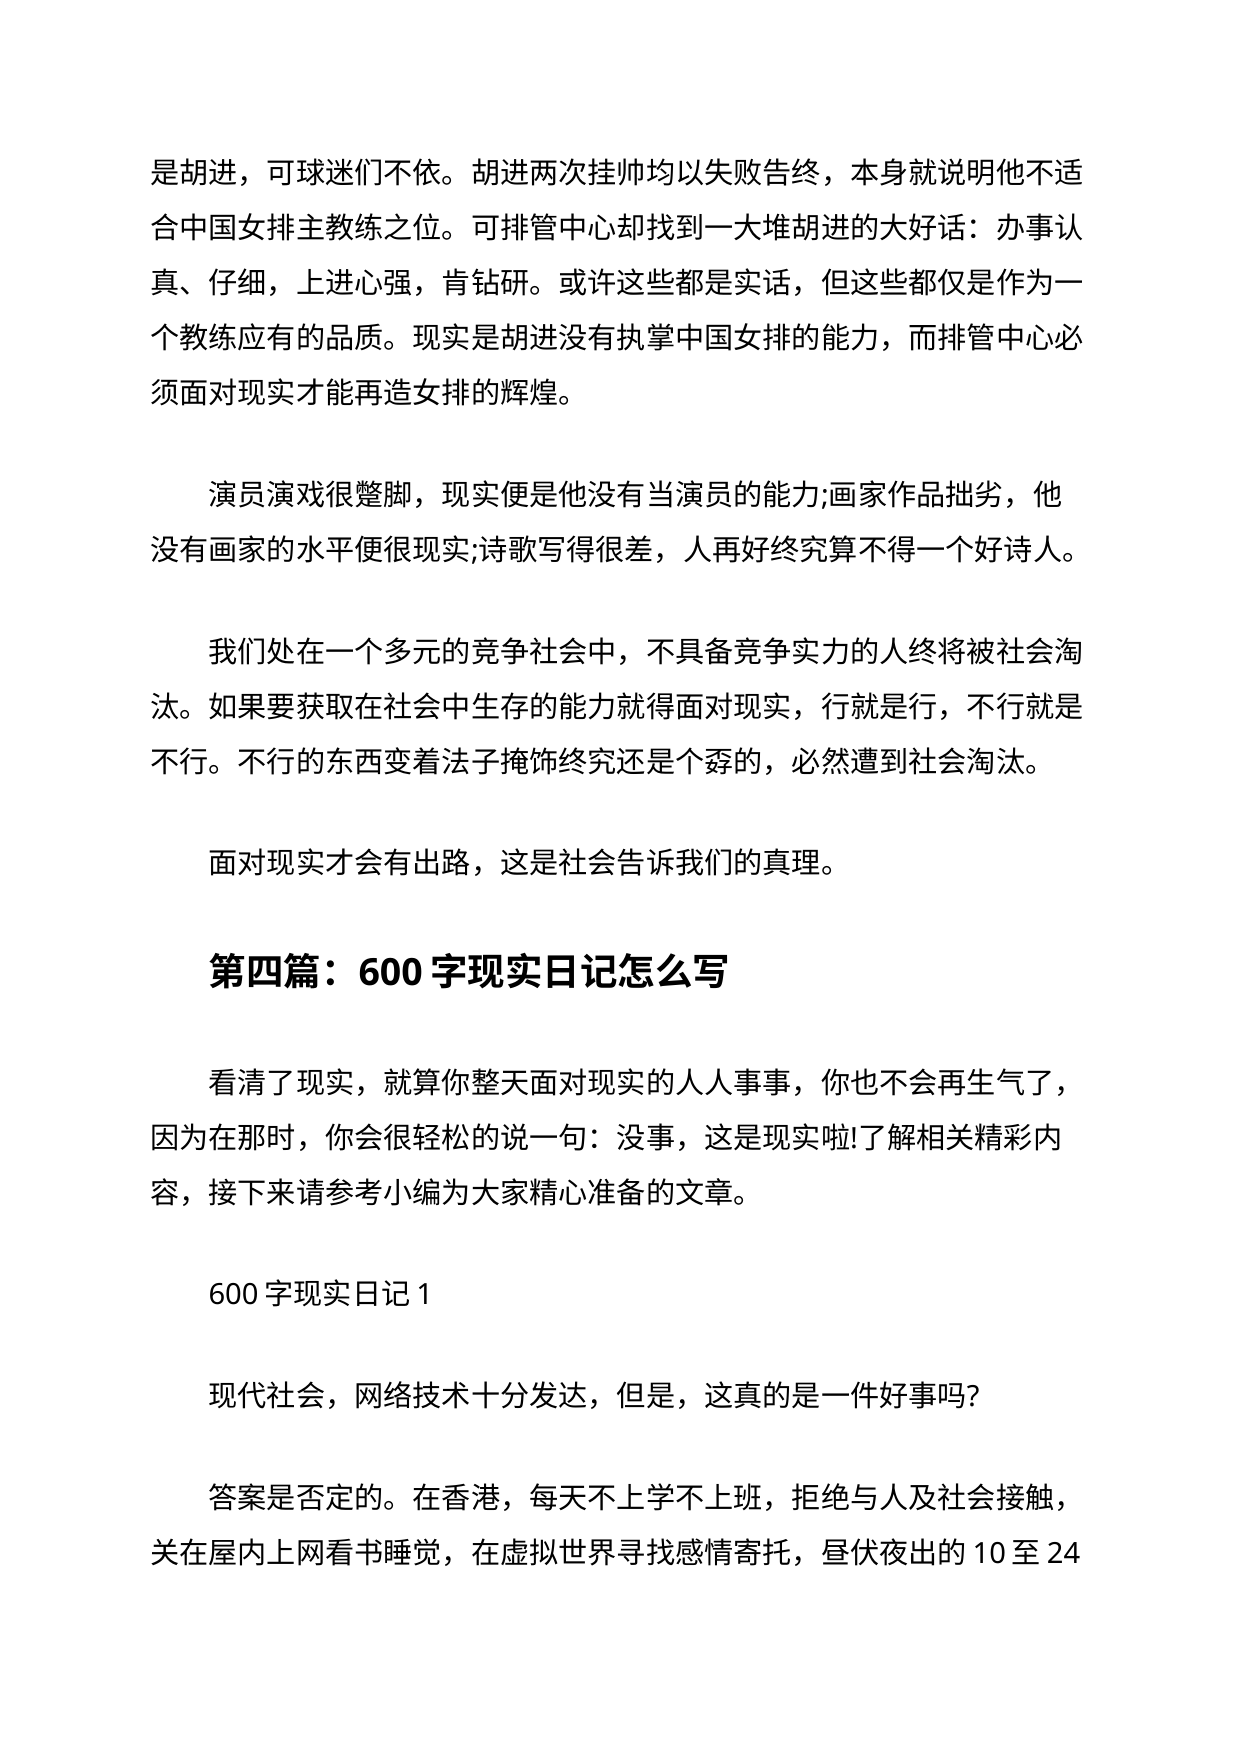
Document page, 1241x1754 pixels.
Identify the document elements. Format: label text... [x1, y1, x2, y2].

text 600字现实日记1 [150, 1271, 1090, 1313]
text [150, 150, 1090, 412]
text 看清了现实，就算你整天面对现实的人人事事，你也不会再生气了，因为在那时，你会很轻松的说一句：没事，这是现实啦!了解相关精彩内容，接下来请参考小编为大家精心准备的文章。 [150, 1059, 1090, 1211]
text 我们处在一个多元的竞争社会中，不具备竞争实力的人终将被社会淘汰。如果要获取在社会中生存的能力就得面对现实，行就是行，不行就是不行。不行的东西变着法子掩饰终究还是个孬的，必然遭到社会淘汰。 [150, 628, 1090, 780]
text 演员演戏很蹩脚，现实便是他没有当演员的能力;画家作品拙劣，他没有画家的水平便很现实;诗歌写得很差，人再好终究算不得一个好诗人。 [150, 471, 1090, 569]
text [150, 1475, 1090, 1572]
text 第四篇：600字现实日记怎么写 [150, 942, 1090, 996]
text 现代社会，网络技术十分发达，但是，这真的是一件好事吗? [150, 1373, 1090, 1415]
text 面对现实才会有出路，这是社会告诉我们的真理。 [150, 840, 1090, 882]
